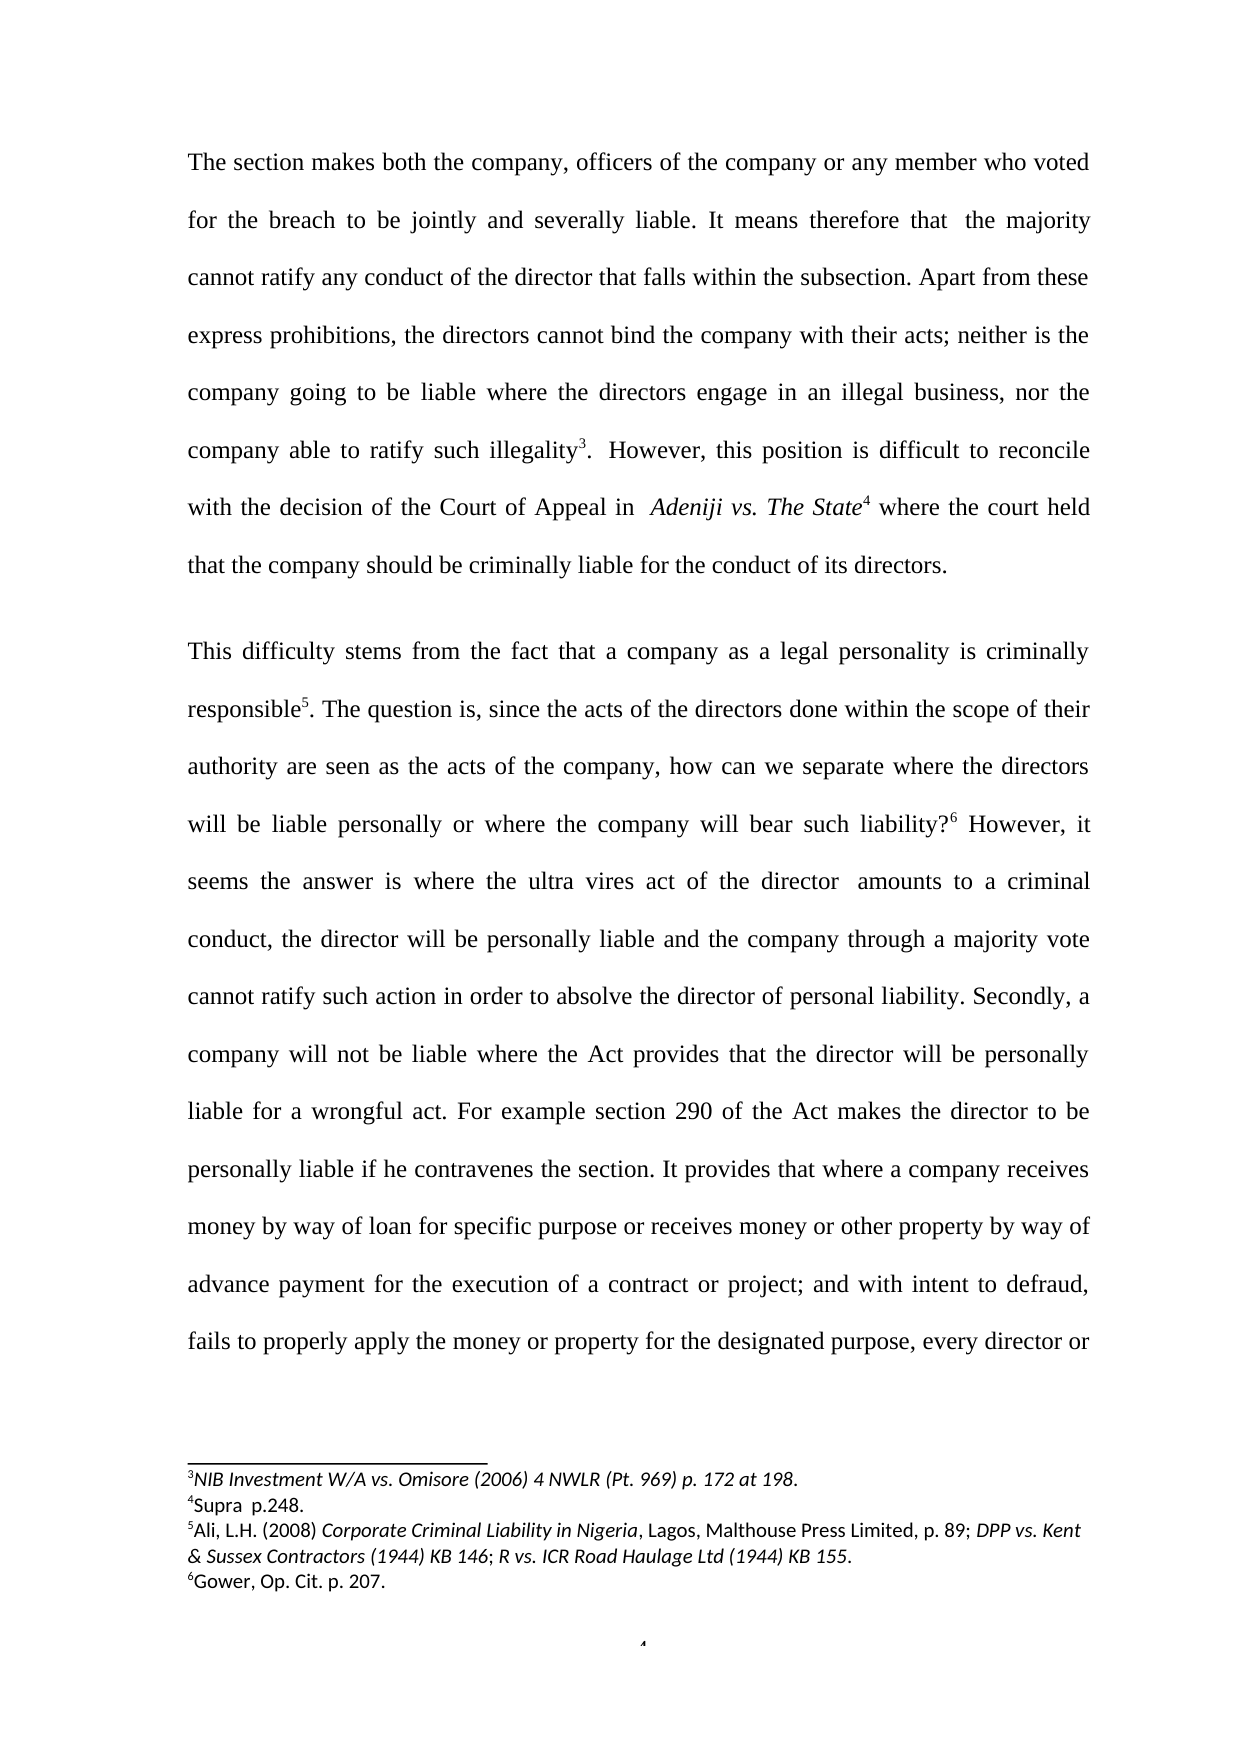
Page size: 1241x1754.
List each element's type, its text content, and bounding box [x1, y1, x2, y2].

text 6Gower, Op. Cit. p. 207. [187, 1568, 1105, 1594]
text This difficulty stems from the fact that a company as a legal personality is criminally responsible5. The question is, since the acts of the directors done within the scope of their authority are seen as the acts of the company, how can we separate where the directors will be liable personally or where the company will bear such liability?6 However, it seems the answer is where the ultra vires act of the director amounts to a criminal conduct, the director will be personally liable and the company through a majority vote cannot ratify such action in order to absolve the director of personal liability. Secondly, a company will not be liable where the Act provides that the director will be personally liable for a wrongful act. For example section 290 of the Act makes the director to be personally liable if he contravenes the section. It provides that where a company receives money by way of loan for specific purpose or receives money or other property by way of advance payment for the execution of a contract or project; and with intent to defraud, fails to properly apply the money or property for the designated purpose, every director or [187, 636, 1091, 1355]
text The section makes both the company, officers of the company or any member who voted for the breach to be jointly and severally liable. It means therefore that the majority cannot ratify any conduct of the director that falls within the subsection. Apart from these express prohibitions, the directors cannot bind the company with their acts; neither is the company going to be liable where the directors engage in an illegal business, nor the company able to ratify such illegality3. However, this position is difficult to reconcile with the decision of the Court of Appeal in Adeniji vs. The State4 where the court held that the company should be criminally liable for the conduct of its directors. [187, 147, 1091, 578]
text 4Supra p.248. [187, 1492, 1105, 1517]
text 3NIB Investment W/A vs. Omisore (2006) 4 NWLR (Pt. 969) p. 172 at 198. [187, 1467, 1105, 1492]
text 5Ali, L.H. (2008) Corporate Criminal Liability in Nigeria, Lagos, Malthouse Press Limited, p. 89; DPP vs. Kent & Sussex Contractors (1944) KB 146; R vs. ICR Road Haulage Ltd (1944) KB 155. [187, 1518, 1084, 1568]
